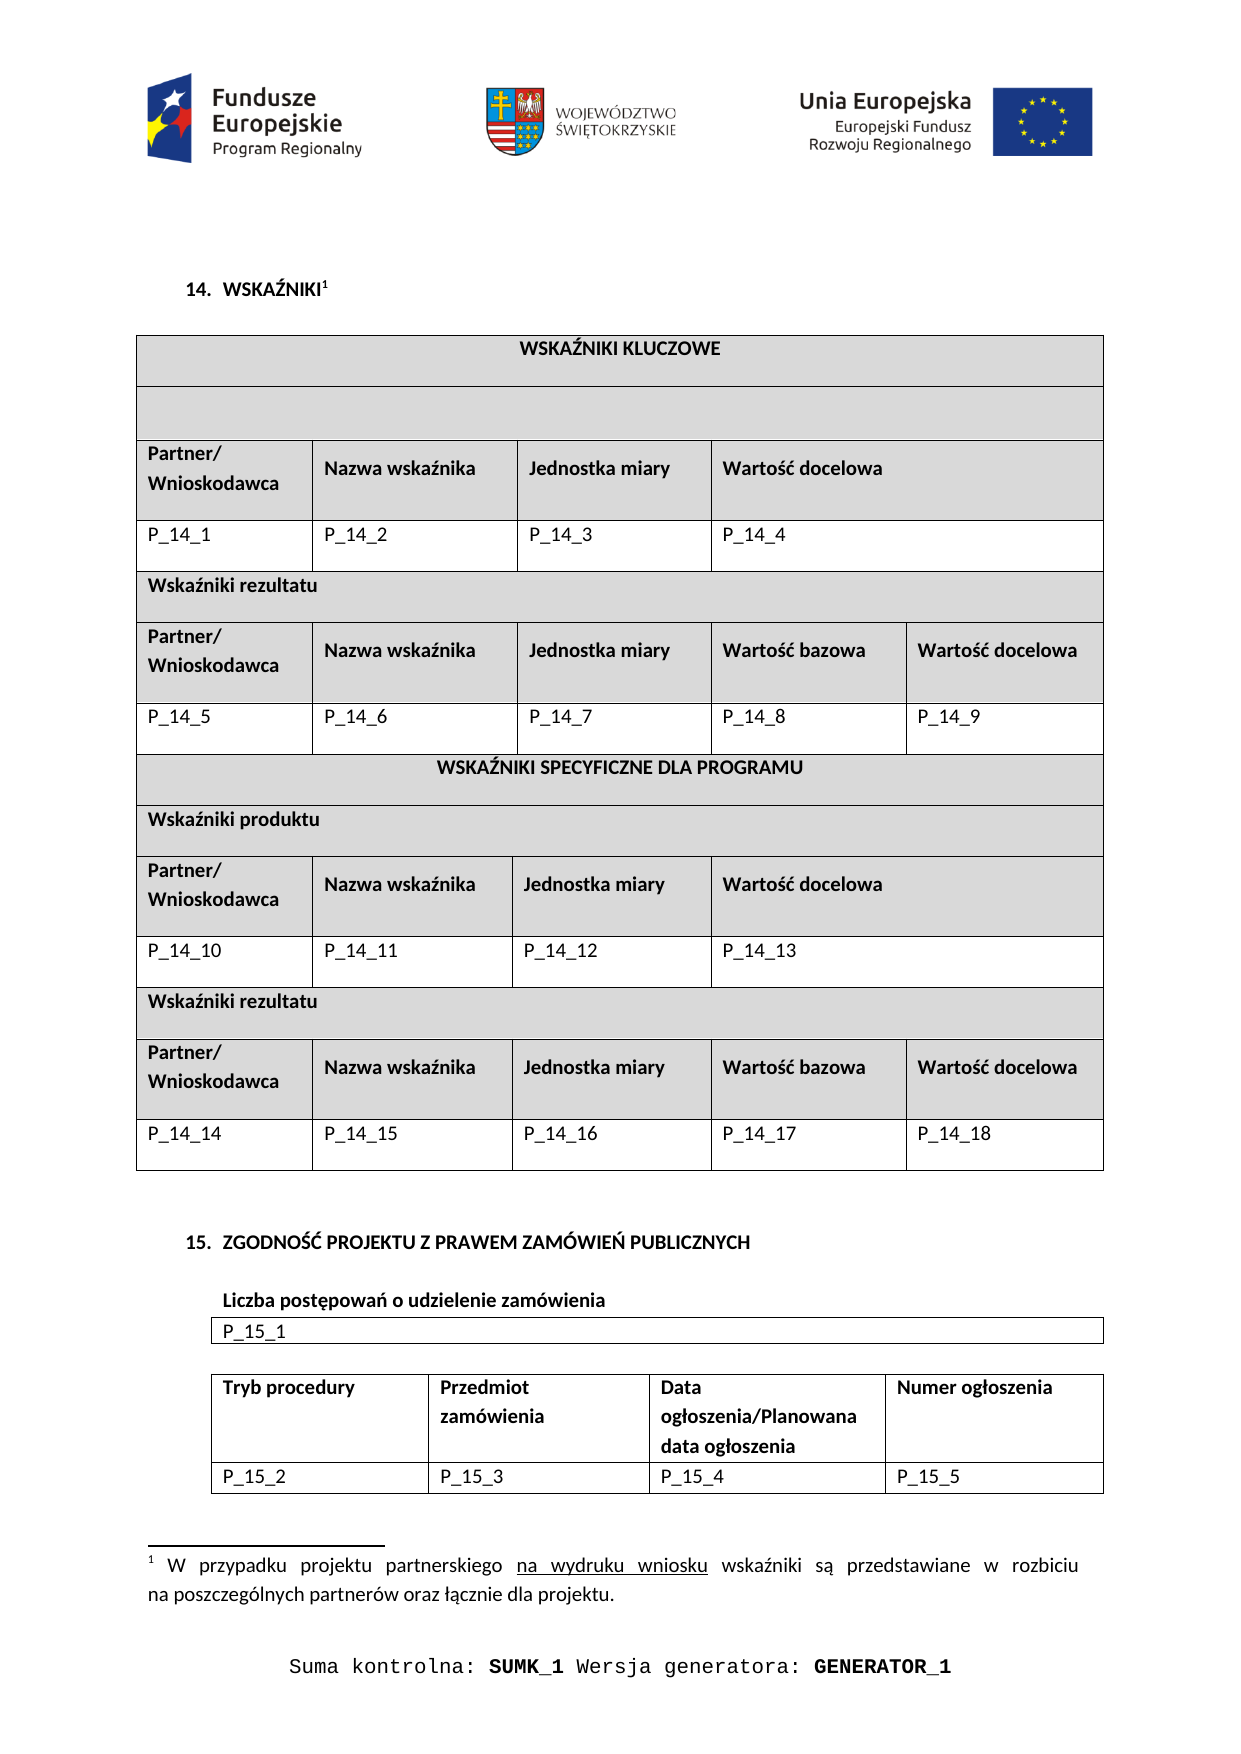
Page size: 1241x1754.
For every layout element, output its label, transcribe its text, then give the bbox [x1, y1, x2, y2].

table_cell P_15_2 [212, 1463, 428, 1492]
table_cell P_15_4 [650, 1463, 885, 1492]
table_cell Wartość docelowa [712, 857, 1103, 936]
table_cell Jednostka miary [513, 1040, 711, 1119]
table_cell Wskaźniki rezultatu [137, 988, 1103, 1038]
table_cell P_14_5 [137, 704, 312, 753]
table_cell Nazwa wskaźnika [313, 623, 517, 702]
table_header Data ogłoszenia/Planowana data ogłoszenia [650, 1375, 885, 1462]
table_cell Wartość bazowa [712, 1040, 906, 1119]
table_header Tryb procedury [212, 1375, 428, 1462]
table_cell Nazwa wskaźnika [313, 441, 517, 520]
table_cell Wartość docelowa [907, 623, 1103, 702]
table_cell P_15_3 [429, 1463, 649, 1492]
table_cell Wartość bazowa [712, 623, 906, 702]
table_cell Nazwa wskaźnika [313, 857, 512, 936]
table_cell P_14_1 [137, 521, 312, 571]
table_cell P_14_4 [712, 521, 1103, 571]
table_cell P_14_7 [518, 704, 711, 753]
list WSKAŹNIKI [185, 276, 1093, 302]
table_cell P_14_14 [137, 1120, 312, 1170]
table_cell P_14_2 [313, 521, 517, 571]
table_header Numer ogłoszenia [886, 1375, 1103, 1462]
table_cell [137, 387, 1103, 439]
table_cell Wartość docelowa [712, 441, 1103, 520]
table_cell P_14_12 [513, 937, 711, 987]
table_cell P_15_5 [886, 1463, 1103, 1492]
table_cell P_14_16 [513, 1120, 711, 1170]
table_cell P_14_6 [313, 704, 517, 753]
table_cell Nazwa wskaźnika [313, 1040, 512, 1119]
table_cell P_14_3 [518, 521, 711, 571]
table_cell P_14_9 [907, 704, 1103, 753]
table_cell Jednostka miary [518, 441, 711, 520]
picture [147, 73, 362, 163]
picture [486, 73, 676, 163]
table_cell Partner/ Wnioskodawca [137, 1040, 312, 1119]
table_cell Jednostka miary [513, 857, 711, 936]
table_cell P_14_18 [907, 1120, 1103, 1170]
table_cell Partner/ Wnioskodawca [137, 441, 312, 520]
table_cell Jednostka miary [518, 623, 711, 702]
table_cell P_14_15 [313, 1120, 512, 1170]
table_cell WSKAŹNIKI SPECYFICZNE DLA PROGRAMU [137, 755, 1103, 805]
table_cell Wskaźniki rezultatu [137, 572, 1103, 622]
table_header P_15_1 [212, 1318, 1103, 1343]
picture [800, 73, 1093, 163]
table_cell Wartość docelowa [907, 1040, 1103, 1119]
table_cell Wskaźniki produktu [137, 806, 1103, 856]
list ZGODNOŚĆ PROJEKTU Z PRAWEM ZAMÓWIEŃ PUBLICZNYCH [185, 1229, 1093, 1255]
table_header WSKAŹNIKI KLUCZOWE [137, 336, 1103, 386]
table_cell P_14_13 [712, 937, 1103, 987]
table_cell Partner/ Wnioskodawca [137, 623, 312, 702]
table_header Przedmiot zamówienia [429, 1375, 649, 1462]
table_cell Partner/ Wnioskodawca [137, 857, 312, 936]
table_cell P_14_8 [712, 704, 906, 753]
table_cell P_14_11 [313, 937, 512, 987]
list Liczba postępowań o udzielenie zamówienia [223, 1288, 1093, 1313]
table_cell P_14_17 [712, 1120, 906, 1170]
table_cell P_14_10 [137, 937, 312, 987]
